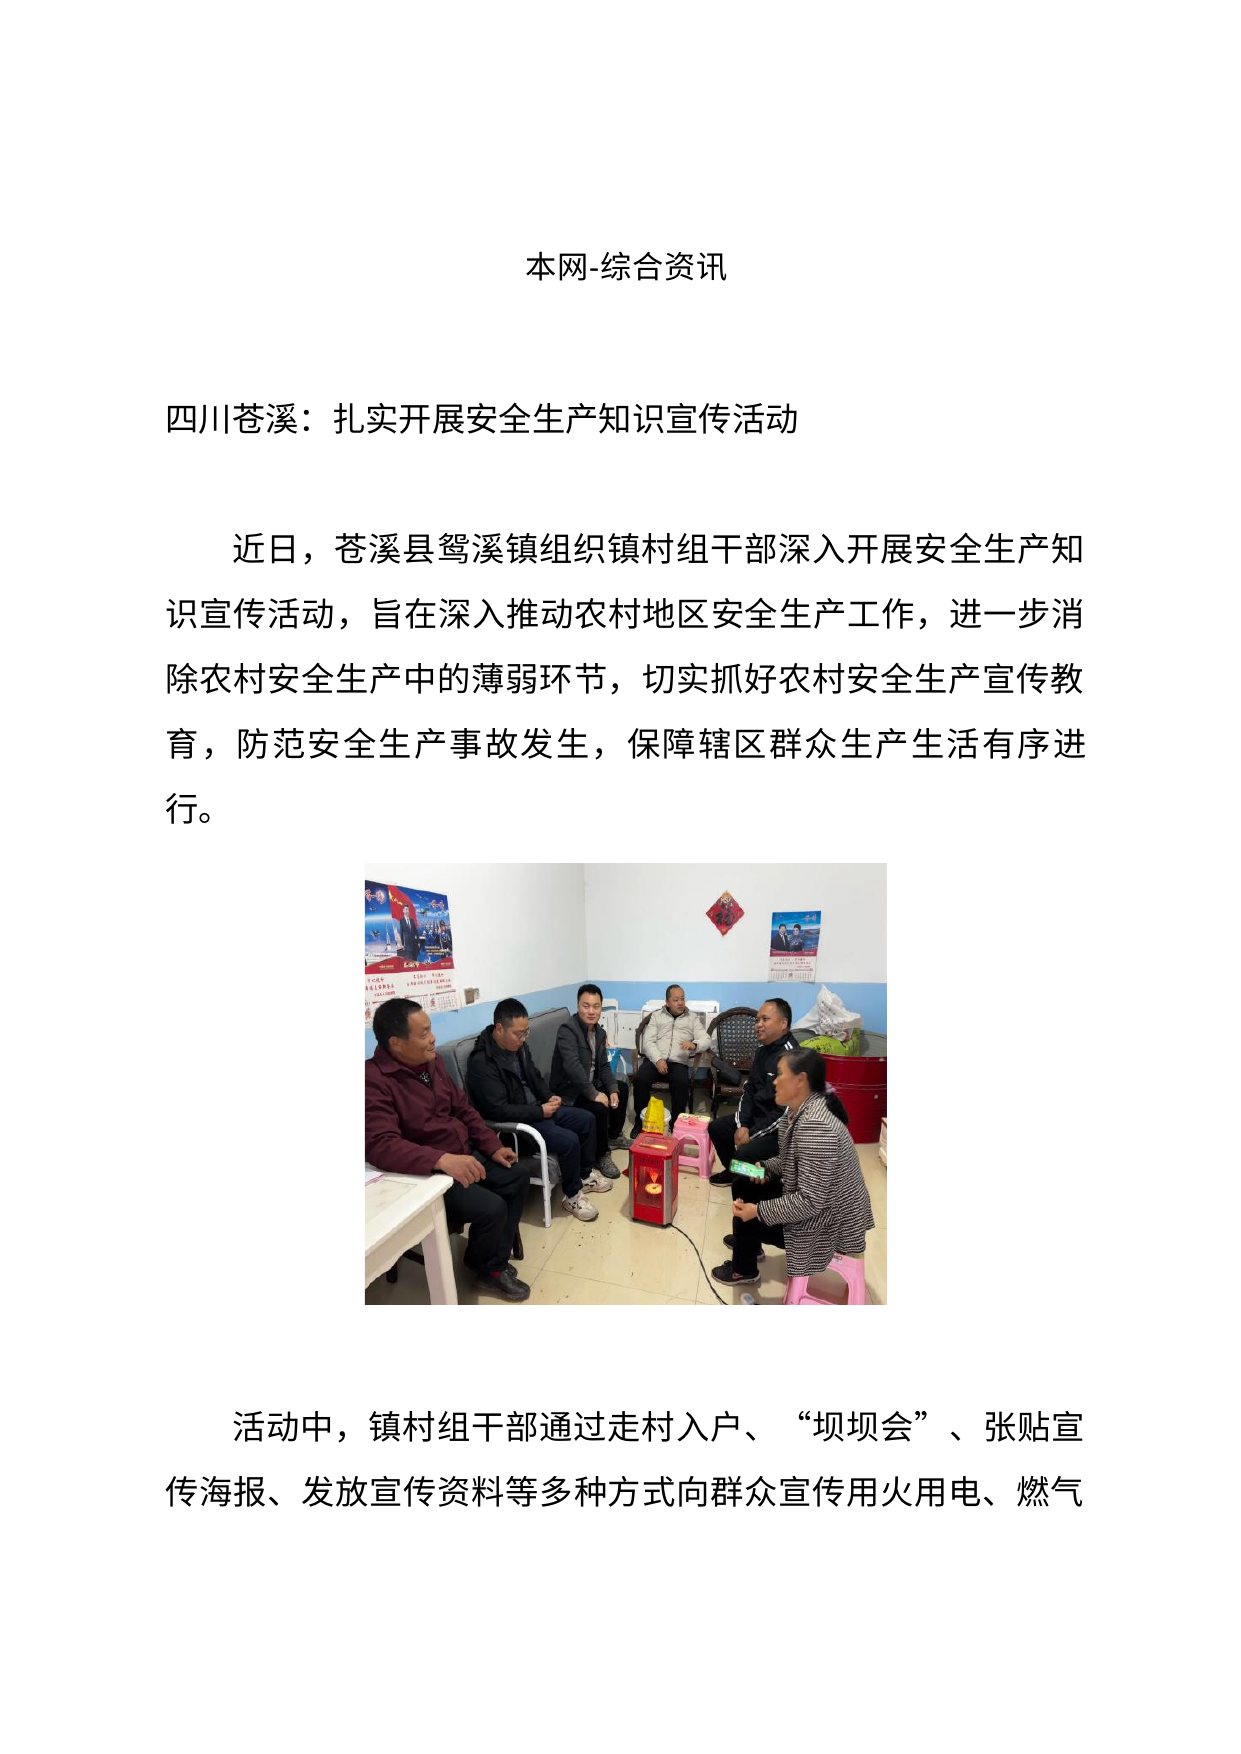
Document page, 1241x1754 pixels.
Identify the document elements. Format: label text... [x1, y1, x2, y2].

subtitle 本网-综合资讯 [165, 233, 1087, 298]
text 四川苍溪：扎实开展安全生产知识宣传活动 [165, 385, 1087, 450]
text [165, 1392, 1087, 1522]
text 近日，苍溪县鸳溪镇组织镇村组干部深入开展安全生产知识宣传活动，旨在深入推动农村地区安全生产工作，进一步消除农村安全生产中的薄弱环节，切实抓好农村安全生产宣传教育，防范安全生产事故发生，保障辖区群众生产生活有序进行。 [165, 515, 1087, 840]
picture [364, 863, 887, 1305]
